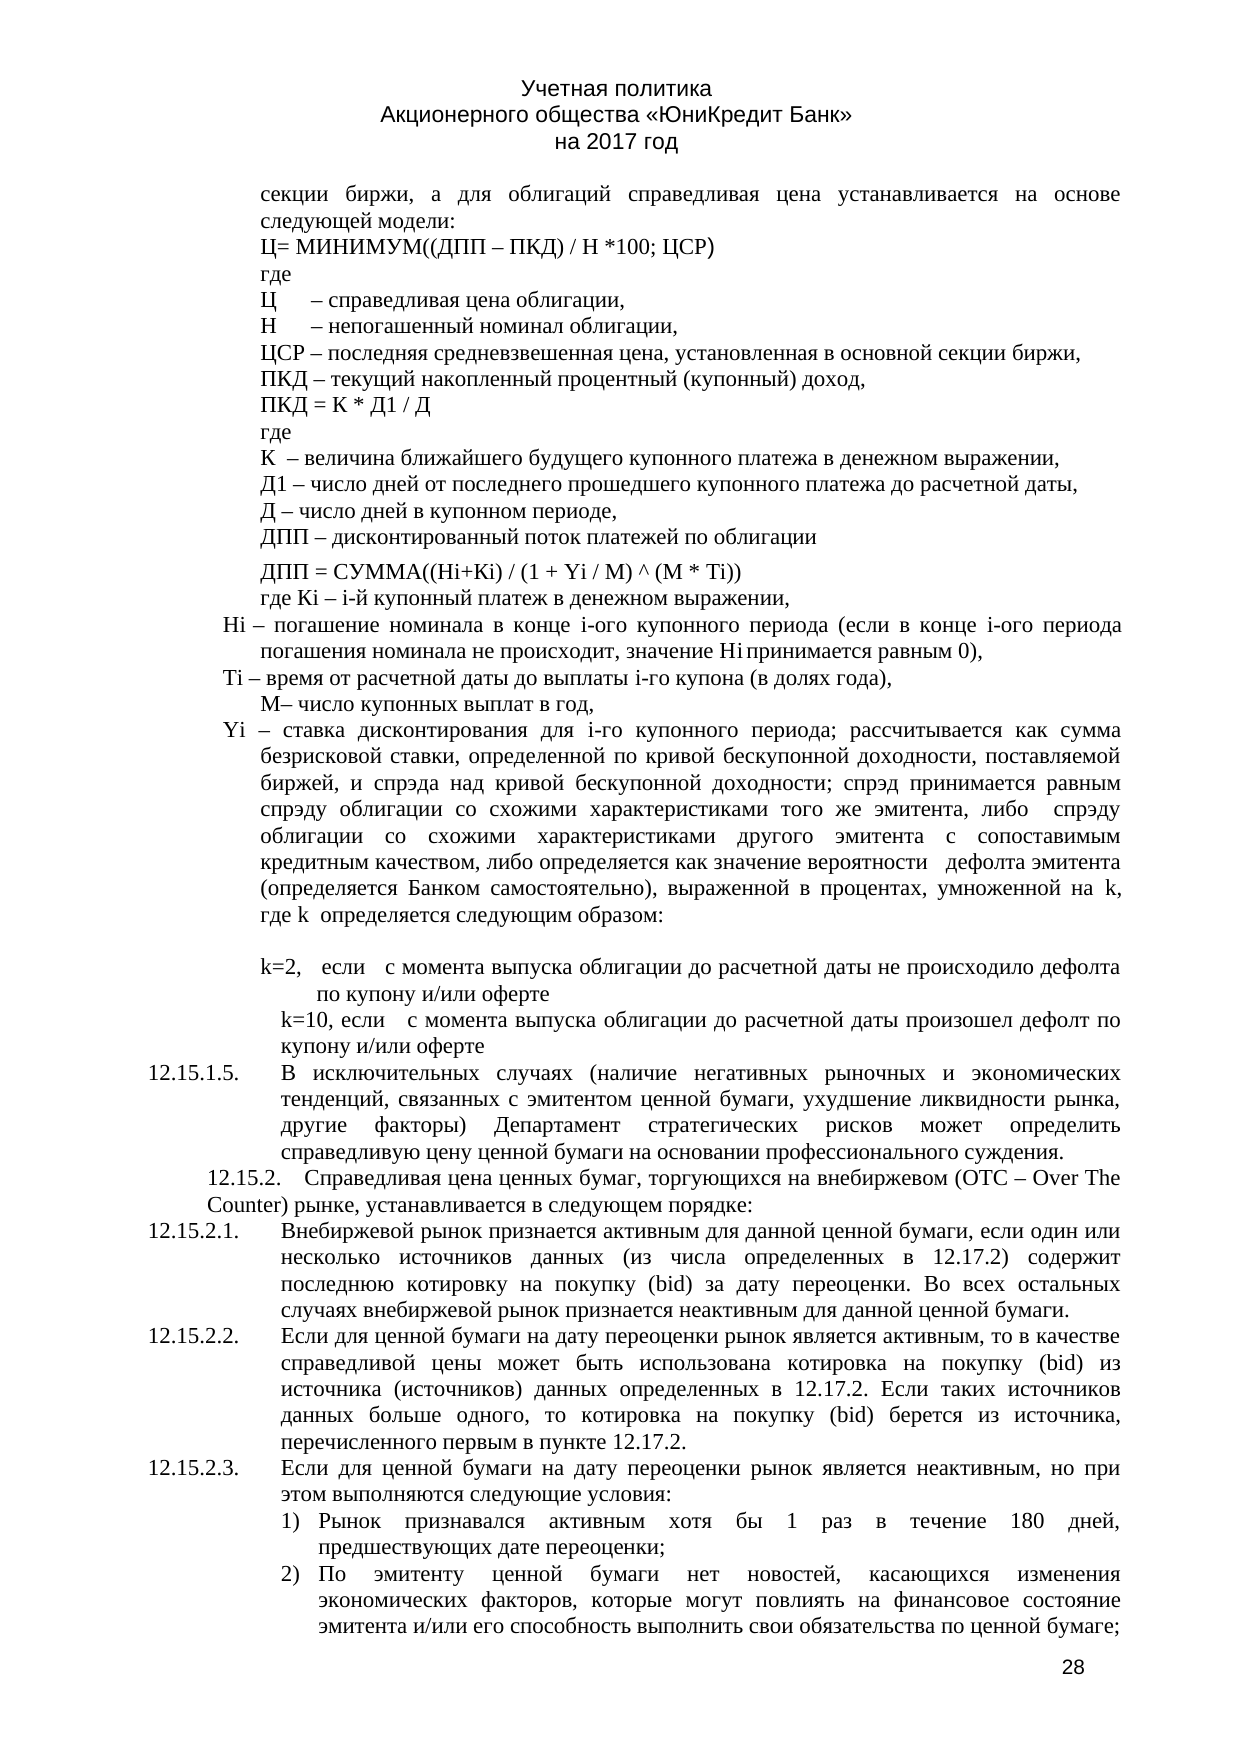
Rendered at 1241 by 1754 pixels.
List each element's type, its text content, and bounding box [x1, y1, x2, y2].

list По эмитенту ценной бумаги нет новостей, касающихся изменения экономических факторов, которые могут повлиять на финансовое состояние эмитента и/или его способность выполнить свои обязательства по ценной бумаге; [281, 1559, 1122, 1639]
text Ц – справедливая цена облигации, [148, 286, 1122, 312]
list Справедливая цена ценных бумаг, торгующихся на внебиржевом (OTC – Over The Counter) рынке, устанавливается в следующем порядке: [207, 1164, 1122, 1217]
text К – величина ближайшего будущего купонного платежа в денежном выражении, [148, 444, 1122, 470]
text Ц= МИНИМУМ((ДПП – ПКД) / Н *100; ЦСР) [260, 233, 1122, 259]
text где [148, 259, 1122, 286]
text ПКД = К * Д1 / Д [148, 391, 1122, 418]
text ДПП – дисконтированный поток платежей по облигации [148, 523, 1122, 549]
text k=10, если с момента выпуска облигации до расчетной даты произошел дефолт по купону и/или оферте [281, 1006, 1122, 1059]
list В исключительных случаях (наличие негативных рыночных и экономических тенденций, связанных с эмитентом ценной бумаги, ухудшение ликвидности рынка, другие факторы) Департамент стратегических рисков может определить справедливую цену ценной бумаги на основании профессионального суждения. [148, 1059, 1122, 1164]
text Д1 – число дней от последнего прошедшего купонного платежа до расчетной даты, [148, 470, 1122, 497]
list Если для ценной бумаги на дату переоценки рынок является активным, то в качестве справедливой цены может быть использована котировка на покупку (bid) из источника (источников) данных определенных в 12.17.2. Если таких источников данных больше одного, то котировка на покупку (bid) берется из источника, перечисленного первым в пункте 12.17.2. [148, 1322, 1122, 1454]
list Рынок признавался активным хотя бы 1 раз в течение 180 дней, предшествующих дате переоценки; [281, 1507, 1122, 1559]
list Внебиржевой рынок признается активным для данной ценной бумаги, если один или несколько источников данных (из числа определенных в 12.17.2) содержит последнюю котировку на покупку (bid) за дату переоценки. Во всех остальных случаях внебиржевой рынок признается неактивным для данной ценной бумаги. [148, 1217, 1122, 1322]
text Д – число дней в купонном периоде, [148, 497, 1122, 523]
text Н – непогашенный номинал облигации, [148, 312, 1122, 339]
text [241, 180, 1122, 233]
text ПКД – текущий накопленный процентный (купонный) доход, [148, 365, 1122, 391]
list Если для ценной бумаги на дату переоценки рынок является неактивным, но при этом выполняются следующие условия: [148, 1454, 1122, 1507]
text k=2, если с момента выпуска облигации до расчетной даты не происходило дефолта по купону и/или оферте [260, 953, 1122, 1006]
text где Кi – i-й купонный платеж в денежном выражении, [148, 584, 1122, 611]
text M– число купонных выплат в год, [148, 690, 1122, 716]
text где [148, 418, 1122, 444]
text ДПП = СУММА((Нi+Кi) / (1 + Yi / M) ^ (M * Ti)) [148, 549, 1122, 584]
text ЦСР – последняя средневзвешенная цена, установленная в основной секции биржи, [148, 339, 1122, 365]
text Yi – ставка дисконтирования для i-го купонного периода; рассчитывается как сумма безрисковой ставки, определенной по кривой бескупонной доходности, поставляемой биржей, и спрэда над кривой бескупонной доходности; спрэд принимается равным спрэду облигации со схожими характеристиками того же эмитента, либо спрэду облигации со схожими характеристиками другого эмитента с сопоставимым кредитным качеством, либо определяется как значение вероятности дефолта эмитента (определяется Банком самостоятельно), выраженной в процентах, умноженной на k, где k определяется следующим образом: [223, 716, 1122, 927]
text Ti – время от расчетной даты до выплаты i-го купона (в долях года), [223, 663, 1122, 690]
text Нi – погашение номинала в конце i-ого купонного периода (если в конце i-ого периода погашения номинала не происходит, значение Нi принимается равным 0), [223, 611, 1122, 663]
